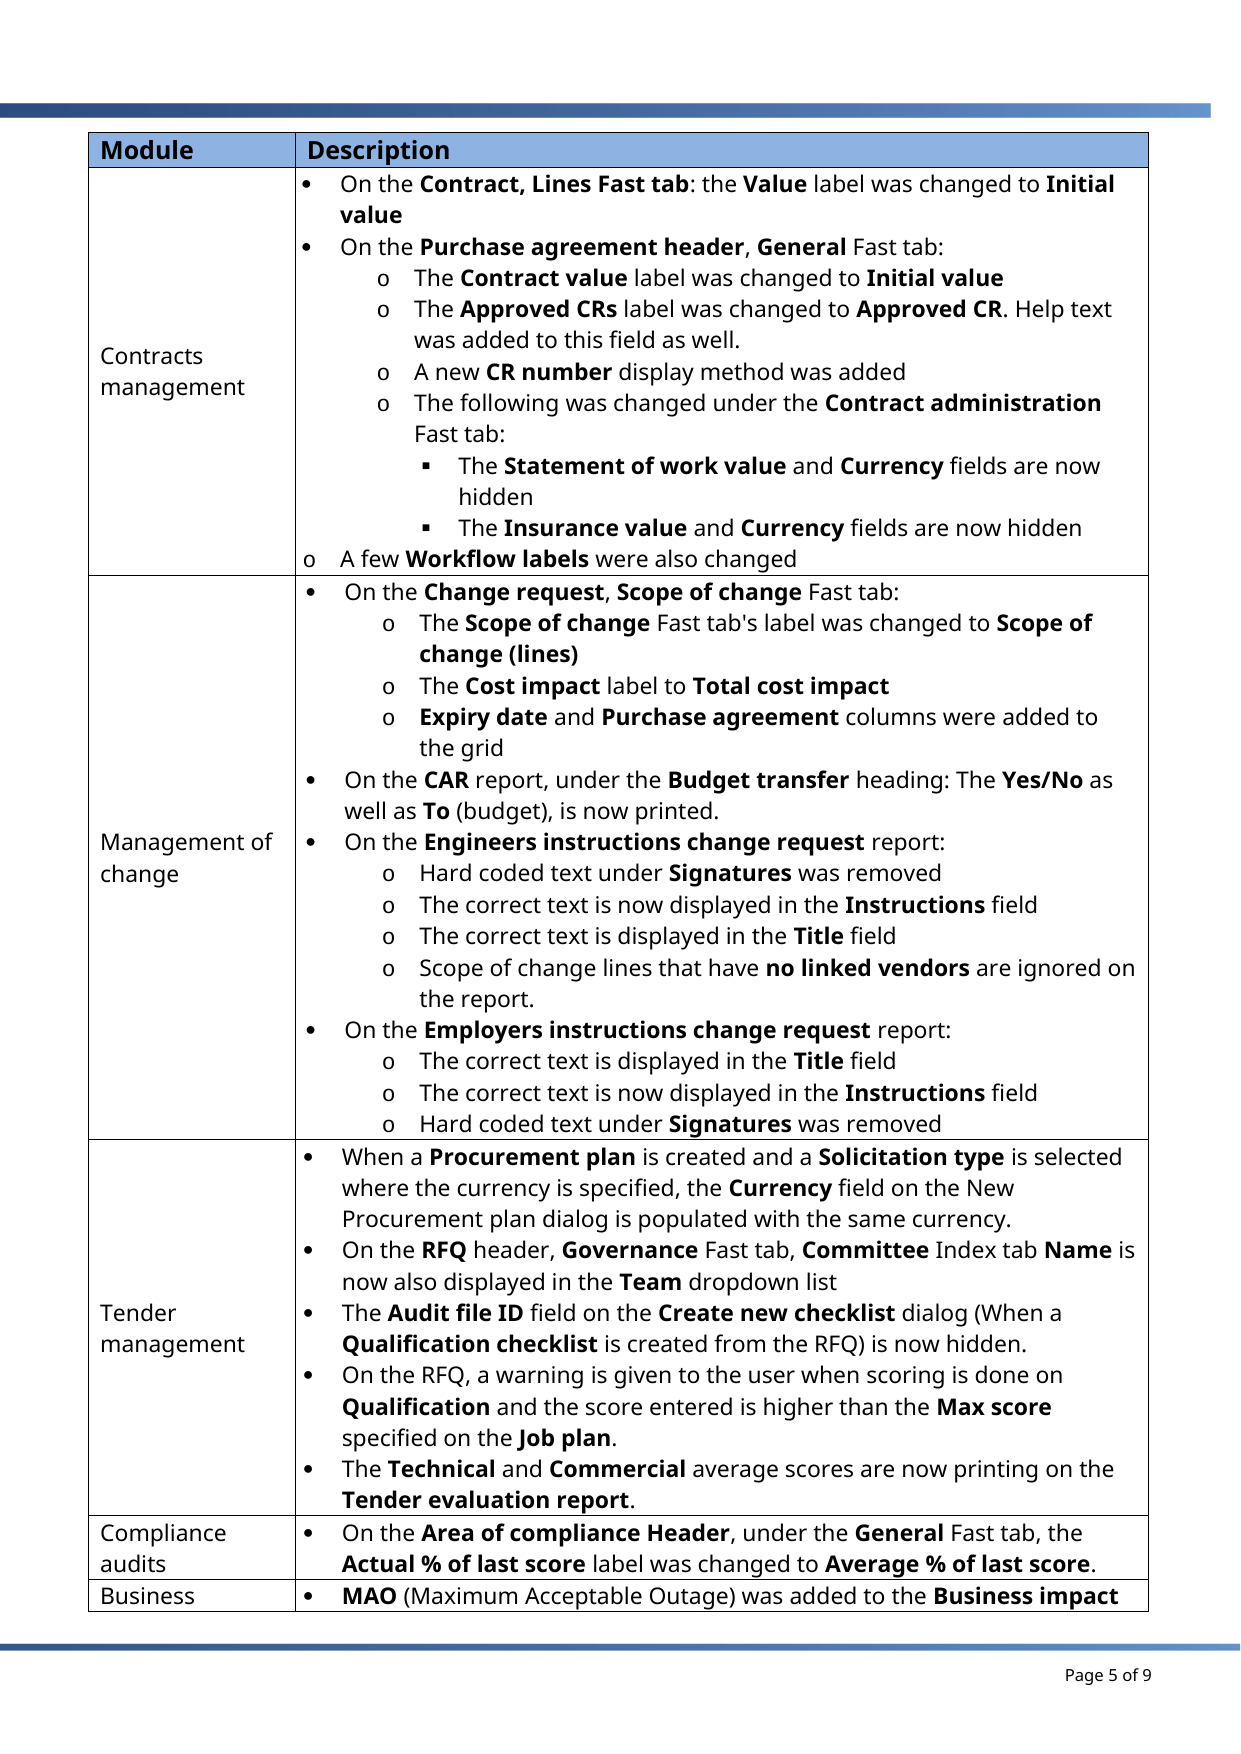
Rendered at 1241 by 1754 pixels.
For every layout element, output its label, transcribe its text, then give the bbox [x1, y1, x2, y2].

table_cell Management of change [89, 576, 295, 1139]
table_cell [296, 1580, 1148, 1611]
table_cell Contracts management [89, 168, 295, 575]
table_cell Compliance audits [89, 1516, 295, 1579]
table_cell When a Procurement plan is created and a Solicitation type is selected where the currency is specified, the Currency field on the New Procurement plan dialog is populated with the same currency. On the RFQ header, Governance Fast tab, Committee Index tab Name is now also displayed in the Team dropdown list The Audit file ID field on the Create new checklist dialog (When a Qualification checklist is created from the RFQ) is now hidden. On the RFQ, a warning is given to the user when scoring is done on Qualification and the score entered is higher than the Max score specified on the Job plan. The Technical and Commercial average scores are now printing on the Tender evaluation report. [296, 1140, 1148, 1515]
table_header Module [89, 133, 295, 167]
picture [0, 103, 1211, 118]
table_cell Tender management [89, 1140, 295, 1515]
table_cell Business continuity [89, 1580, 295, 1611]
table_cell On the Contract, Lines Fast tab: the Value label was changed to Initial value On the Purchase agreement header, General Fast tab: The Contract value label was changed to Initial value The Approved CRs label was changed to Approved CR. Help text was added to this field as well. A new CR number display method was added The following was changed under the Contract administration Fast tab: The Statement of work value and Currency fields are now hidden The Insurance value and Currency fields are now hidden A few Workflow labels were also changed [296, 168, 1148, 575]
picture [0, 1643, 1241, 1651]
table_header Description [296, 133, 1148, 167]
table_cell On the Change request, Scope of change Fast tab: The Scope of change Fast tab's label was changed to Scope of change (lines) The Cost impact label to Total cost impact Expiry date and Purchase agreement columns were added to the grid On the CAR report, under the Budget transfer heading: The Yes/No as well as To (budget), is now printed. On the Engineers instructions change request report: Hard coded text under Signatures was removed The correct text is now displayed in the Instructions field The correct text is displayed in the Title field Scope of change lines that have no linked vendors are ignored on the report. On the Employers instructions change request report: The correct text is displayed in the Title field The correct text is now displayed in the Instructions field Hard coded text under Signatures was removed [296, 576, 1148, 1139]
table_cell On the Area of compliance Header, under the General Fast tab, the Actual % of last score label was changed to Average % of last score. [296, 1516, 1148, 1579]
